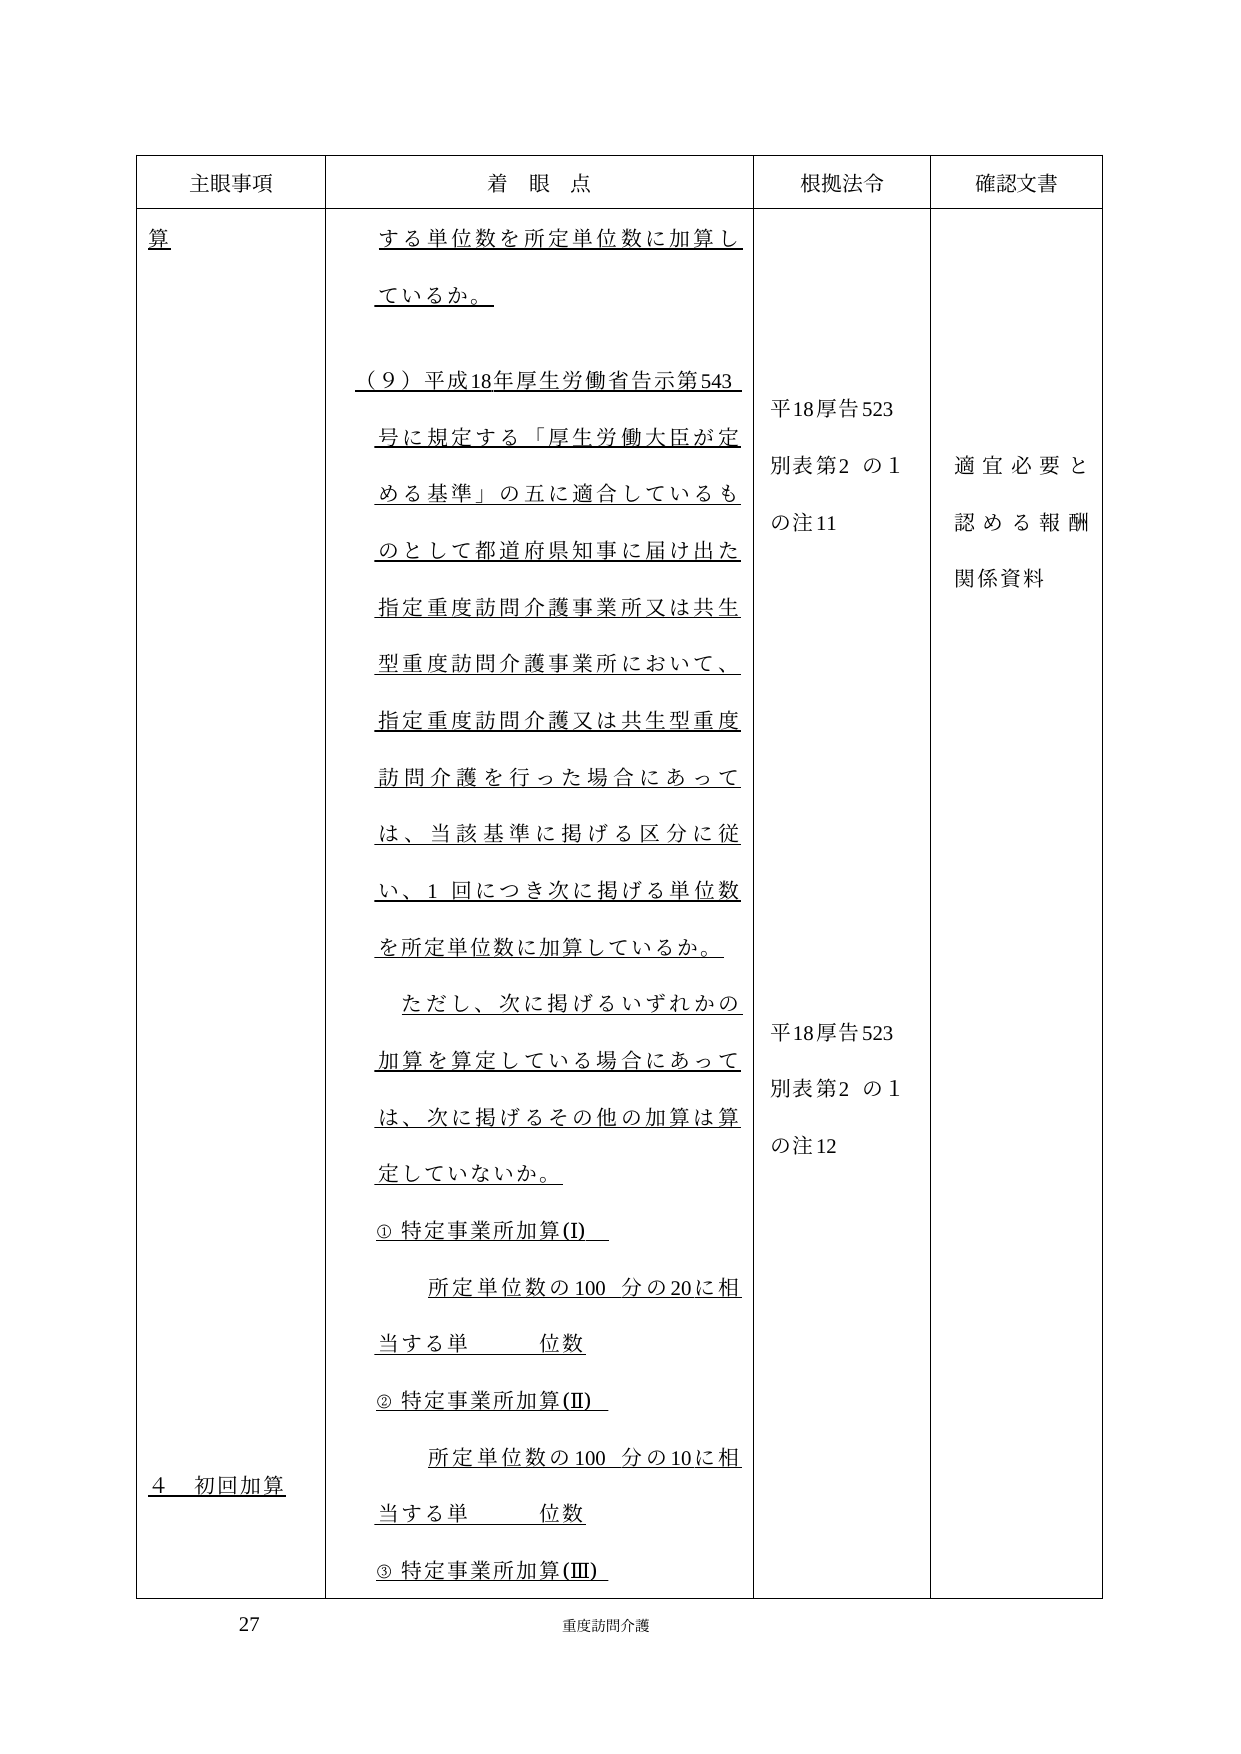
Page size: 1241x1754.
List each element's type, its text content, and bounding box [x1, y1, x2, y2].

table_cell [326, 209, 753, 1598]
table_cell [931, 209, 1102, 1598]
table_header 着 眼 点 [326, 156, 753, 208]
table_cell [754, 209, 930, 1598]
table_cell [137, 209, 325, 1598]
table_header 根拠法令 [754, 156, 930, 208]
table_header 確認文書 [931, 156, 1102, 208]
table_header 主眼事項 [137, 156, 325, 208]
